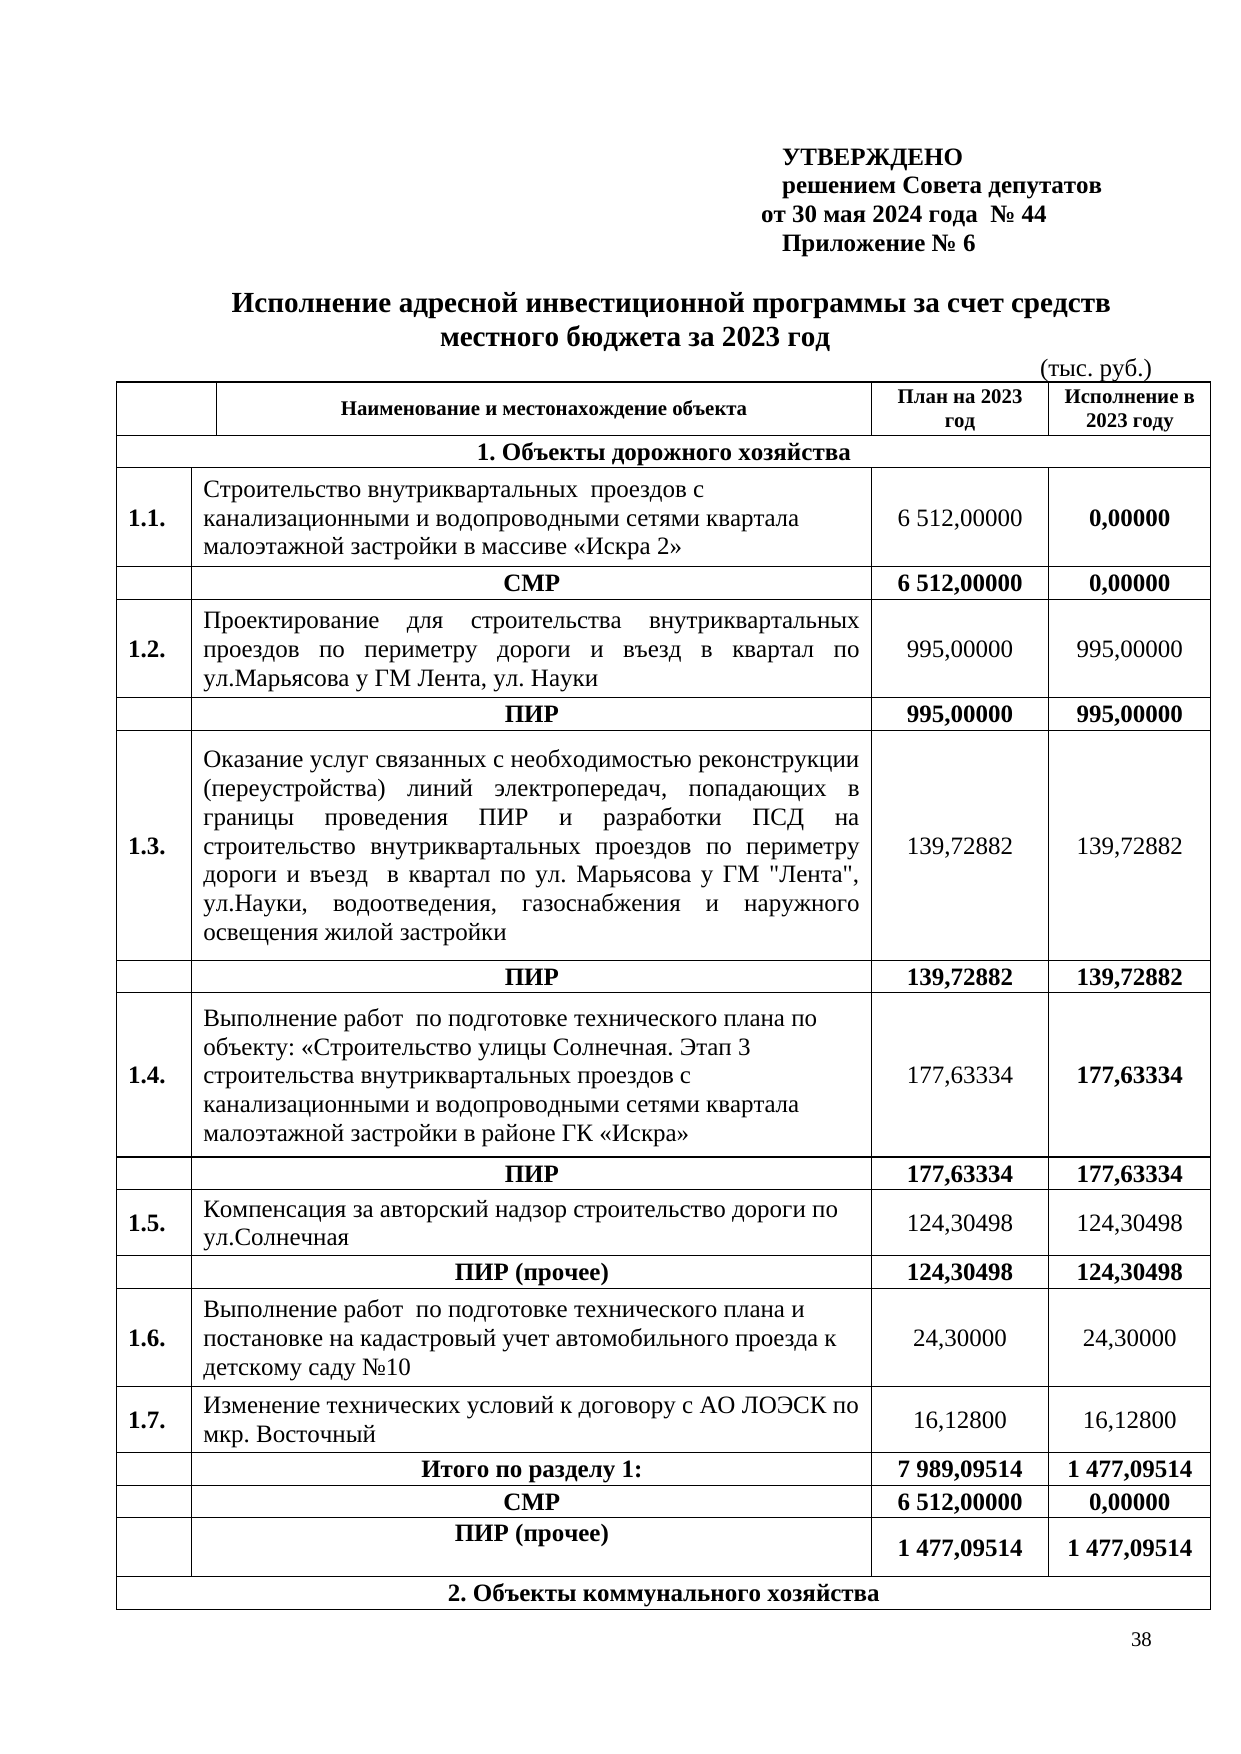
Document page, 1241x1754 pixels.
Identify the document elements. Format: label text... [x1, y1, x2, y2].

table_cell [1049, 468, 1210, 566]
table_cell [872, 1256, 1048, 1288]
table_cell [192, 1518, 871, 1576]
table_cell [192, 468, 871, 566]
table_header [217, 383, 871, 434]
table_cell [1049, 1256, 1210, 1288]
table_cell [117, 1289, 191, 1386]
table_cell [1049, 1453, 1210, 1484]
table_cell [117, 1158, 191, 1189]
title от 30 мая 2024 года № 44 [118, 199, 1152, 228]
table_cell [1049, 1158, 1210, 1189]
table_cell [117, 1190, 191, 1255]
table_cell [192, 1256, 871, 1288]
text решением Совета депутатов [782, 171, 1152, 199]
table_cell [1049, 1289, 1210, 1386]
text Исполнение адресной инвестиционной программы за счет средств местного бюджета за 2023 год [118, 286, 1152, 353]
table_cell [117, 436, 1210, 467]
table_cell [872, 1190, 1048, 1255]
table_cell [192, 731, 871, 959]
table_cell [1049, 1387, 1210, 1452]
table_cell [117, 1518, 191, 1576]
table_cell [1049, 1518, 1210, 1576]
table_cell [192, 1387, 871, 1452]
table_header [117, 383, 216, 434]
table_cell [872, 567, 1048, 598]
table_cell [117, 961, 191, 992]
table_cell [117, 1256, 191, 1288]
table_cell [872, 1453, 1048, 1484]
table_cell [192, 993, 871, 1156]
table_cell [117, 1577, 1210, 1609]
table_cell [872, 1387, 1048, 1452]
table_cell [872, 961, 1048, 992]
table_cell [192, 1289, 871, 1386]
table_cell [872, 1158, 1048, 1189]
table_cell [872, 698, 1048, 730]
text Приложение № 6 [708, 228, 1152, 257]
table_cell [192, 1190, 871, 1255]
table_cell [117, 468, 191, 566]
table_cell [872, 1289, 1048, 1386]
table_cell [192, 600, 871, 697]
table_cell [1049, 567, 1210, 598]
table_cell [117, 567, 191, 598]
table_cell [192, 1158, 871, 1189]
text (тыс. руб.) [118, 353, 1152, 381]
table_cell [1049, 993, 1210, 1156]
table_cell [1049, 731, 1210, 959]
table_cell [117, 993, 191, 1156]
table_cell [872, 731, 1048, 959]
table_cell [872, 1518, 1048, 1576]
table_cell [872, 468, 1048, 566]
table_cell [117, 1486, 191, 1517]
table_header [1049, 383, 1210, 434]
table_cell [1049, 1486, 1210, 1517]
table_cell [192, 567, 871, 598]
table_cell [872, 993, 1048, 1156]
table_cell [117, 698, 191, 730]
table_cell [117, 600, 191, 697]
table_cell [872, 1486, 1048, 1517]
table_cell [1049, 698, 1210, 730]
text УТВЕРЖДЕНО [782, 142, 1152, 171]
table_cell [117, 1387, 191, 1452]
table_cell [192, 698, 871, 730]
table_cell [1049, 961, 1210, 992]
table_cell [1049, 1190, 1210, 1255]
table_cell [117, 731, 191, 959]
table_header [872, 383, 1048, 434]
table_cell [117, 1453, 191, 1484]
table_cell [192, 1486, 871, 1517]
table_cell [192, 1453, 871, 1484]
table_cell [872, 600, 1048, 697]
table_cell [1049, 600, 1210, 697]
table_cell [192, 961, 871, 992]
